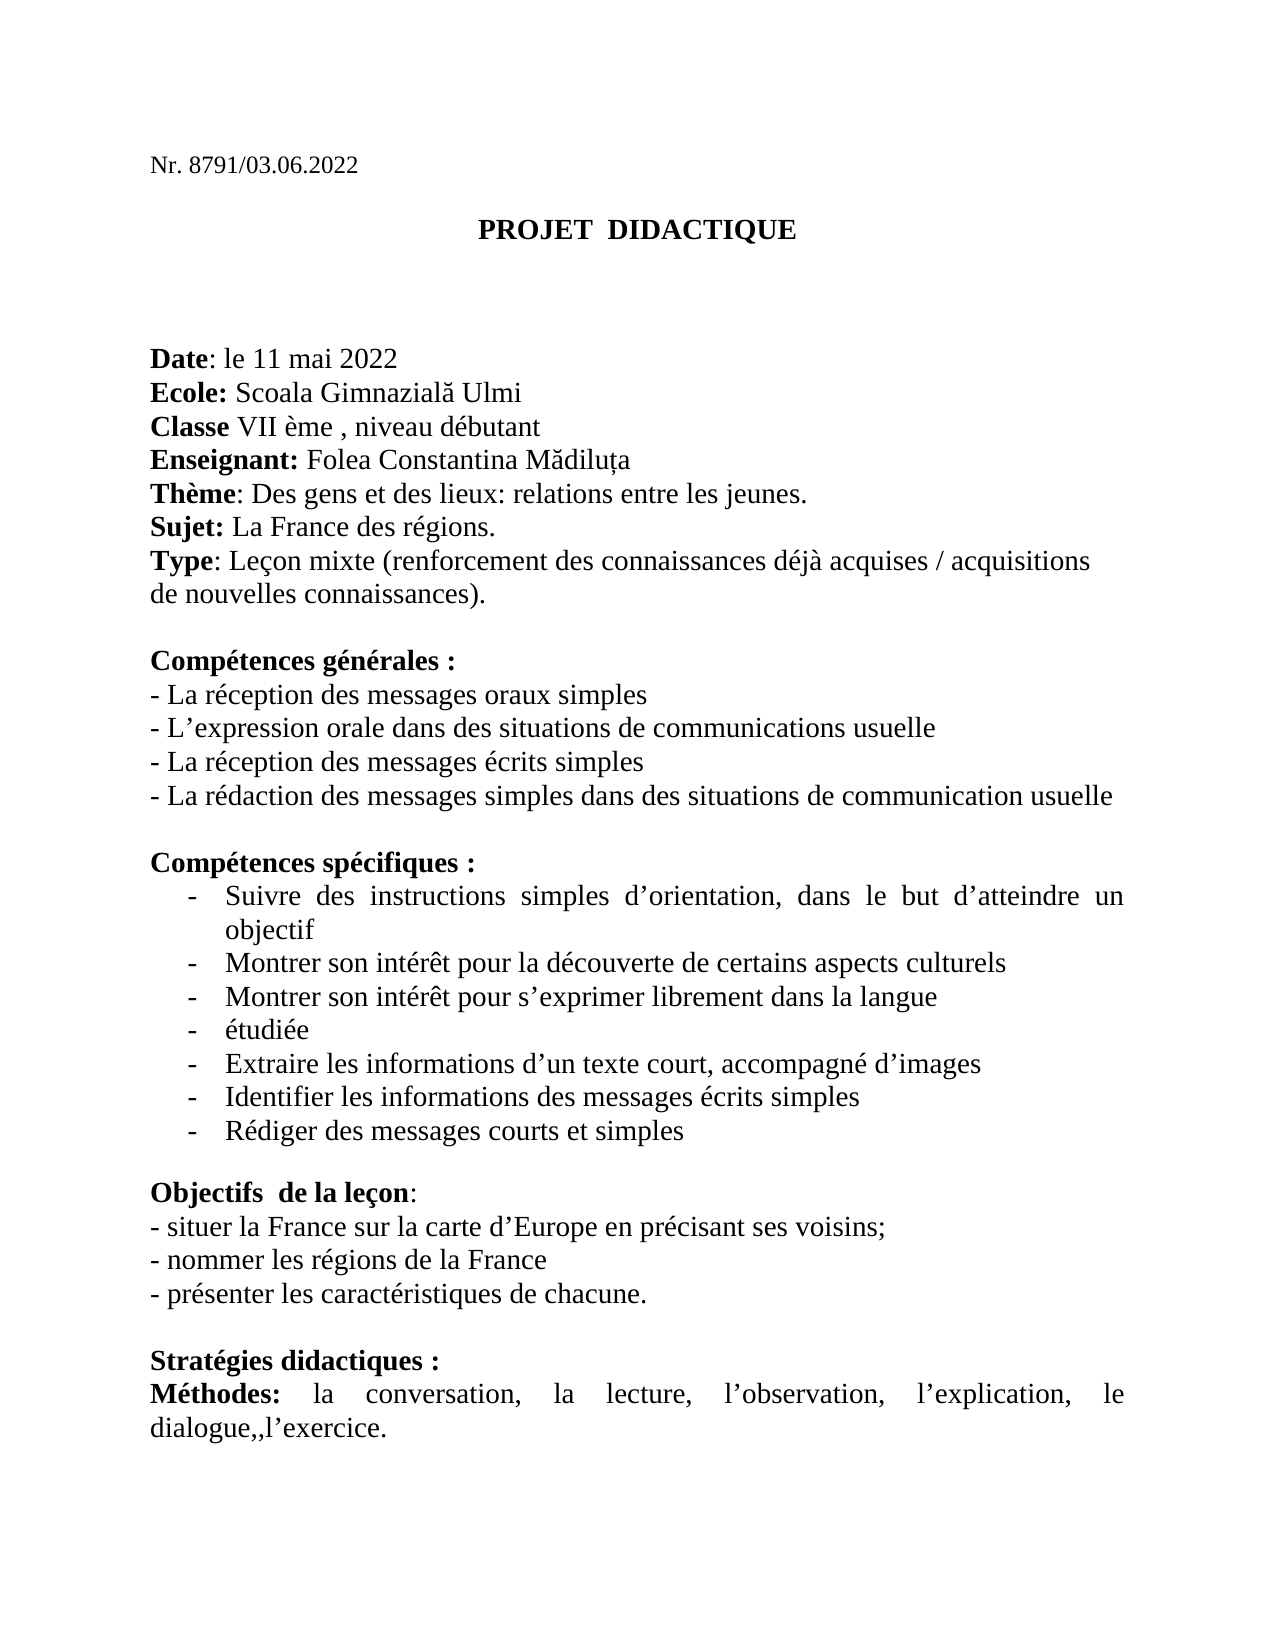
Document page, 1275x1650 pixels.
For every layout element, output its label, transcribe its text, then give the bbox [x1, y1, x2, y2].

text - La rédaction des messages simples dans des situations de communication usuelle [150, 778, 1125, 811]
text Type: Leçon mixte (renforcement des connaissances déjà acquises / acquisitions de nouvelles connaissances). [150, 543, 1125, 610]
list Rédiger des messages courts et simples [187, 1113, 1125, 1147]
text Date: le 11 mai 2022 [150, 342, 1125, 375]
text - La réception des messages oraux simples [150, 677, 1125, 711]
text Stratégies didactiques : [150, 1343, 1125, 1377]
text Objectifs de la leçon: [150, 1175, 1125, 1209]
list Identifier les informations des messages écrits simples [187, 1079, 1125, 1113]
list étudiée [187, 1012, 1125, 1046]
list Suivre des instructions simples d’orientation, dans le but d’atteindre un objectif [187, 878, 1125, 945]
subtitle PROJET DIDACTIQUE [150, 212, 1125, 246]
text Enseignant: Folea Constantina Mădiluța [150, 442, 1125, 476]
list Montrer son intérêt pour la découverte de certains aspects culturels [187, 945, 1125, 979]
text Méthodes: la conversation, la lecture, l’observation, l’explication, le dialogue,,l’exercice. [150, 1377, 1125, 1444]
text Sujet: La France des régions. [150, 509, 1125, 543]
text Compétences spécifiques : [150, 845, 1125, 878]
text - L’expression orale dans des situations de communications usuelle [150, 711, 1125, 744]
text - situer la France sur la carte d’Europe en précisant ses voisins; [150, 1209, 1125, 1242]
text - La réception des messages écrits simples [150, 744, 1125, 778]
text Ecole: Scoala Gimnazială Ulmi [150, 375, 1125, 409]
list Montrer son intérêt pour s’exprimer librement dans la langue [187, 979, 1125, 1012]
text Thème: Des gens et des lieux: relations entre les jeunes. [150, 476, 1125, 509]
text - présenter les caractéristiques de chacune. [150, 1276, 1125, 1309]
text Classe VII ème , niveau débutant [150, 409, 1125, 442]
list Extraire les informations d’un texte court, accompagné d’images [187, 1046, 1125, 1079]
text Compétences générales : [150, 643, 1125, 677]
text Nr. 8791/03.06.2022 [150, 150, 1125, 179]
text - nommer les régions de la France [150, 1242, 1125, 1276]
